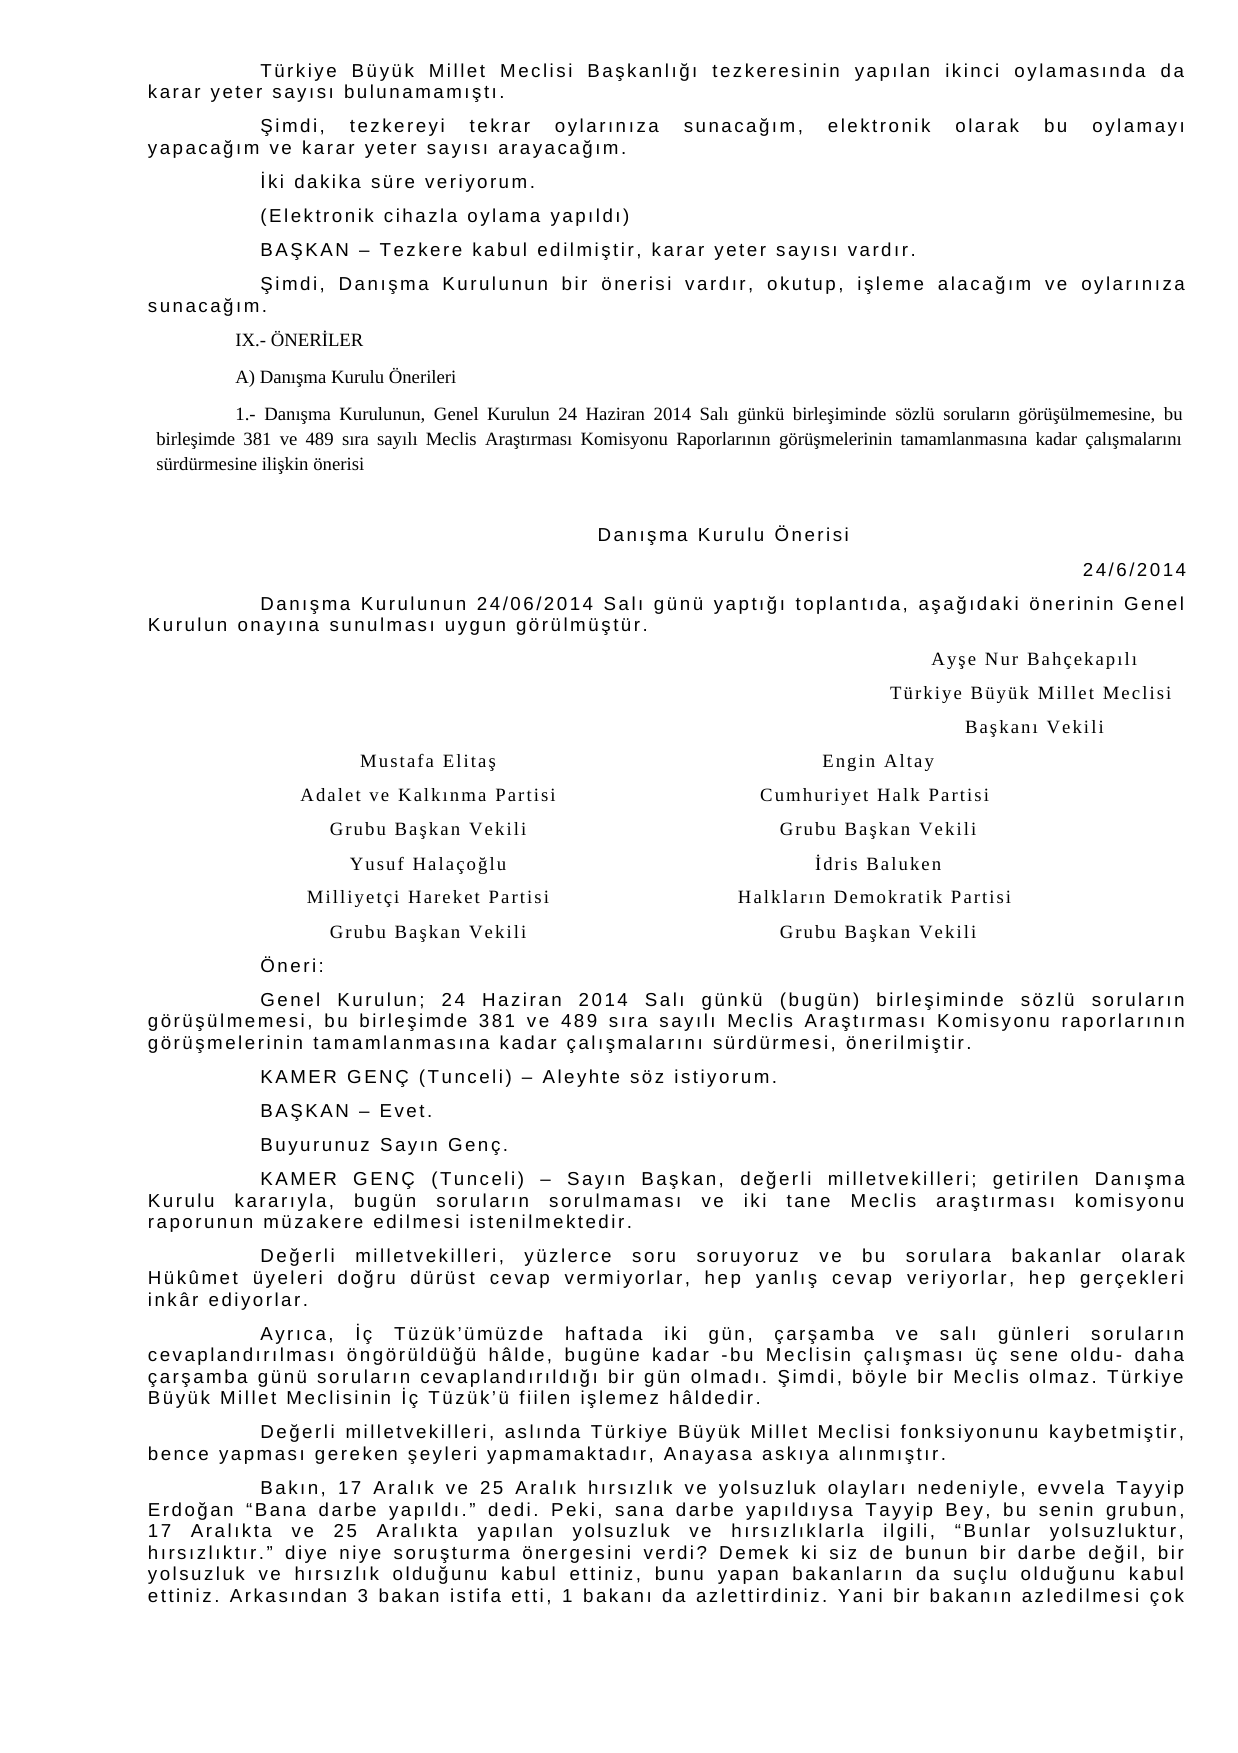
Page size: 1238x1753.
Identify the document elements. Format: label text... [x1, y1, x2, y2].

text BAŞKAN – Tezkere kabul edilmiştir, karar yeter sayısı vardır. [148, 239, 1186, 261]
text Ayşe Nur Bahçekapılı [148, 648, 1186, 669]
text Adalet ve Kalkınma Partisi Cumhuriyet Halk Partisi [148, 784, 1186, 806]
text BAŞKAN – Evet. [148, 1100, 1186, 1121]
text KAMER GENÇ (Tunceli) – Sayın Başkan, değerli milletvekilleri; getirilen Danışma Kurulu kararıyla, bugün soruların sorulmaması ve iki tane Meclis araştırması komisyonu raporunun müzakere edilmesi istenilmektedir. [148, 1168, 1186, 1233]
text 1.- Danışma Kurulunun, Genel Kurulun 24 Haziran 2014 Salı günkü birleşiminde sözlü soruların görüşülmemesine, bu birleşimde 381 ve 489 sıra sayılı Meclis Araştırması Komisyonu Raporlarının görüşmelerinin tamamlanmasına kadar çalışmalarını sürdürmesine ilişkin önerisi [156, 403, 1184, 474]
text Milliyetçi Hareket Partisi Halkların Demokratik Partisi [148, 886, 1186, 908]
text Türkiye Büyük Millet Meclisi [148, 682, 1186, 704]
text Ayrıca, İç Tüzük’ümüzde haftada iki gün, çarşamba ve salı günleri soruların cevaplandırılması öngörüldüğü hâlde, bugüne kadar -bu Meclisin çalışması üç sene oldu- daha çarşamba günü soruların cevaplandırıldığı bir gün olmadı. Şimdi, böyle bir Meclis olmaz. Türkiye Büyük Millet Meclisinin İç Tüzük’ü fiilen işlemez hâldedir. [148, 1322, 1186, 1409]
text Yusuf Halaçoğlu İdris Baluken [148, 852, 1186, 874]
text İki dakika süre veriyorum. [148, 171, 1186, 192]
text Danışma Kurulu Önerisi [148, 524, 1186, 546]
text Türkiye Büyük Millet Meclisi Başkanlığı tezkeresinin yapılan ikinci oylamasında da karar yeter sayısı bulunamamıştı. [148, 60, 1186, 103]
text Başkanı Vekili [148, 716, 1186, 738]
text Şimdi, tezkereyi tekrar oylarınıza sunacağım, elektronik olarak bu oylamayı yapacağım ve karar yeter sayısı arayacağım. [148, 115, 1186, 158]
text Değerli milletvekilleri, aslında Türkiye Büyük Millet Meclisi fonksiyonunu kaybetmiştir, bence yapması gereken şeyleri yapmamaktadır, Anayasa askıya alınmıştır. [148, 1421, 1186, 1464]
text KAMER GENÇ (Tunceli) – Aleyhte söz istiyorum. [148, 1066, 1186, 1087]
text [148, 1477, 1186, 1606]
text Mustafa Elitaş Engin Altay [148, 750, 1186, 772]
text (Elektronik cihazla oylama yapıldı) [148, 205, 1186, 227]
text Danışma Kurulunun 24/06/2014 Salı günü yaptığı toplantıda, aşağıdaki önerinin Genel Kurulun onayına sunulması uygun görülmüştür. [148, 592, 1186, 636]
text A) Danışma Kurulu Önerileri [156, 366, 1184, 388]
text Değerli milletvekilleri, yüzlerce soru soruyoruz ve bu sorulara bakanlar olarak Hükûmet üyeleri doğru dürüst cevap vermiyorlar, hep yanlış cevap veriyorlar, hep gerçekleri inkâr ediyorlar. [148, 1245, 1186, 1310]
text Şimdi, Danışma Kurulunun bir önerisi vardır, okutup, işleme alacağım ve oylarınıza sunacağım. [148, 273, 1186, 316]
text Öneri: [148, 954, 1186, 976]
text Buyurunuz Sayın Genç. [148, 1134, 1186, 1156]
text 24/6/2014 [148, 558, 1186, 580]
text Grubu Başkan Vekili Grubu Başkan Vekili [148, 921, 1186, 942]
text Grubu Başkan Vekili Grubu Başkan Vekili [148, 818, 1186, 840]
text IX.- ÖNERİLER [156, 329, 1184, 350]
text Genel Kurulun; 24 Haziran 2014 Salı günkü (bugün) birleşiminde sözlü soruların görüşülmemesi, bu birleşimde 381 ve 489 sıra sayılı Meclis Araştırması Komisyonu raporlarının görüşmelerinin tamamlanmasına kadar çalışmalarını sürdürmesi, önerilmiştir. [148, 989, 1186, 1053]
